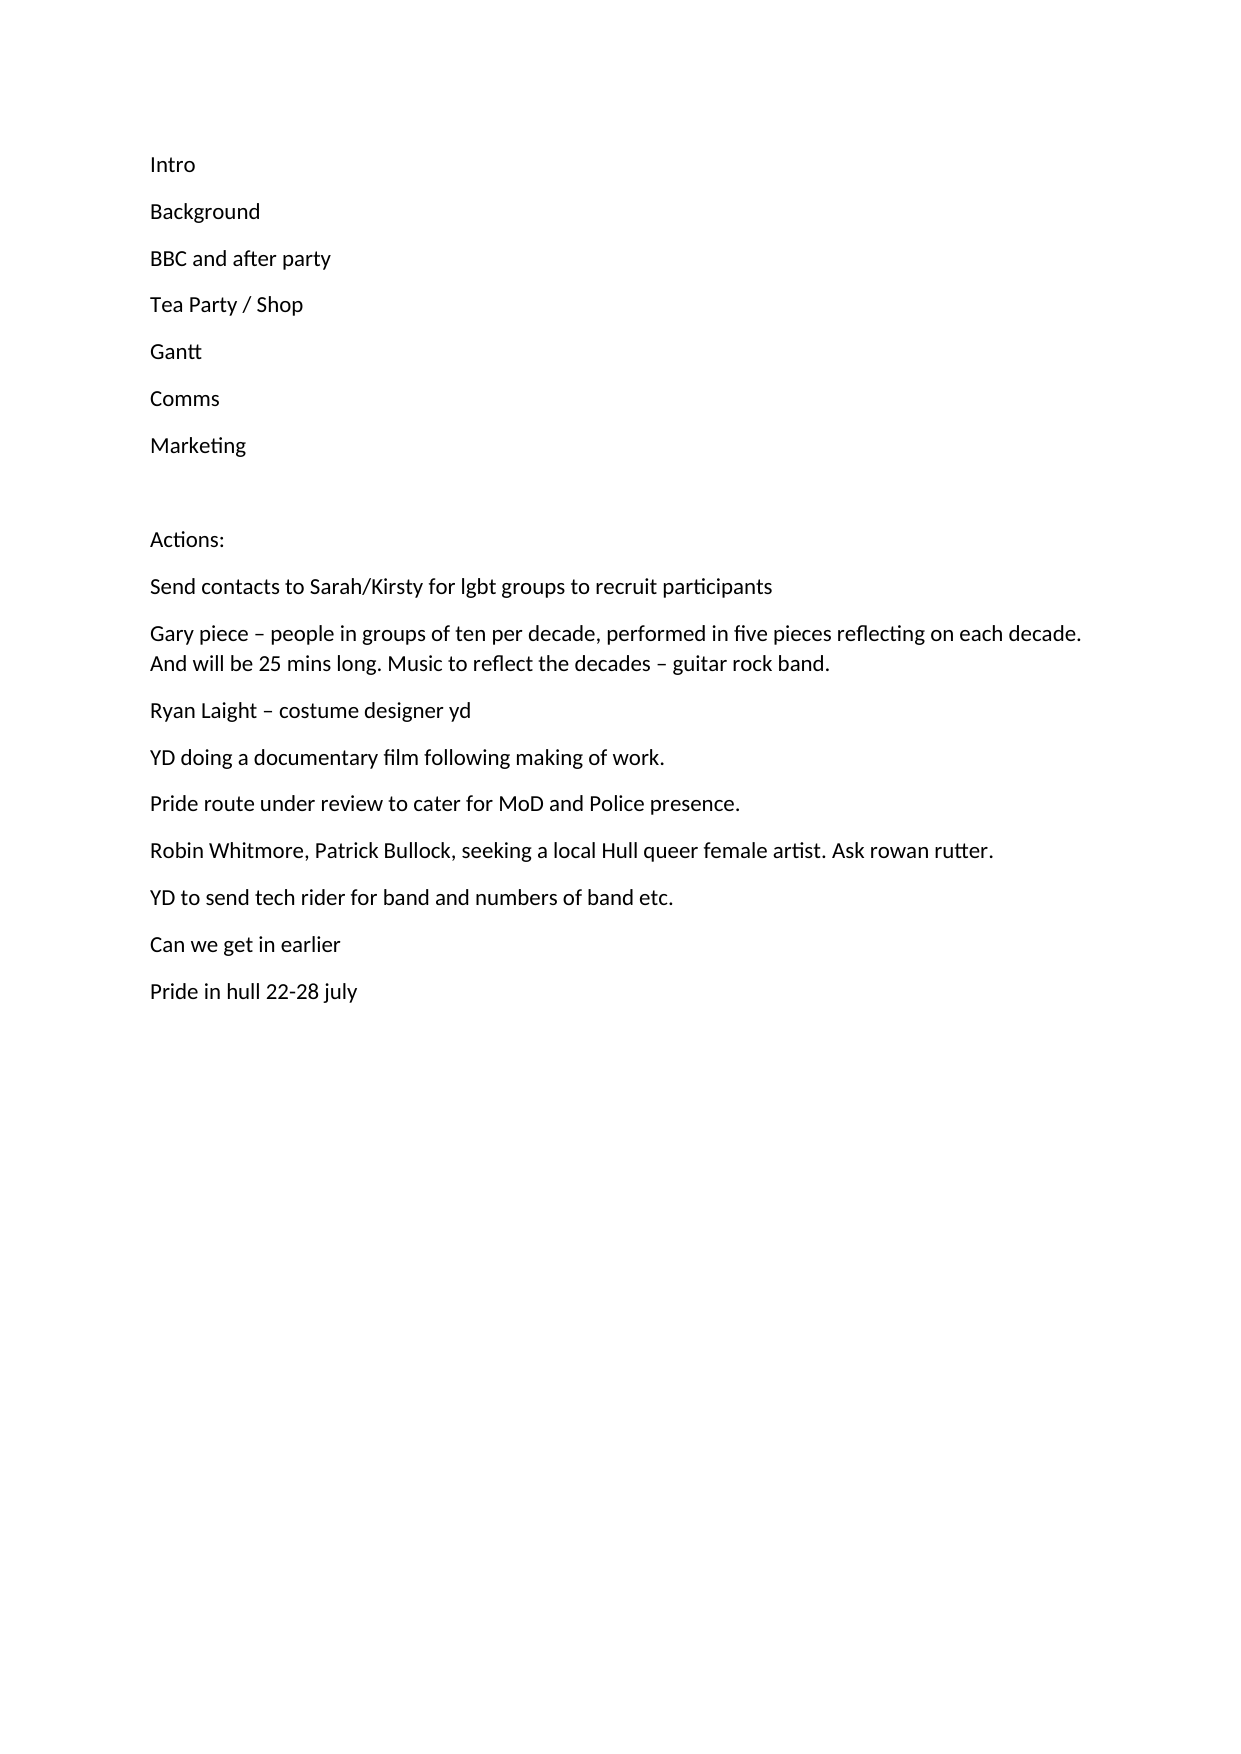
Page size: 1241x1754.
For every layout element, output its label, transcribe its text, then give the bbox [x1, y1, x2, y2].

text Ryan Laight – costume designer yd [150, 696, 1090, 724]
text Robin Whitmore, Patrick Bullock, seeking a local Hull queer female artist. Ask rowan rutter. [150, 836, 1090, 864]
text Pride in hull 22-28 july [150, 977, 1090, 1005]
text YD to send tech rider for band and numbers of band etc. [150, 883, 1090, 911]
text Comms [150, 384, 1090, 412]
text Gantt [150, 337, 1090, 366]
text Background [150, 197, 1090, 225]
text Tea Party / Shop [150, 291, 1090, 319]
text YD doing a documentary film following making of work. [150, 743, 1090, 771]
text Gary piece – people in groups of ten per decade, performed in five pieces reflecting on each decade. And will be 25 mins long. Music to reflect the decades – guitar rock band. [150, 619, 1090, 677]
text Marketing [150, 431, 1090, 459]
text Send contacts to Sarah/Kirsty for lgbt groups to recruit participants [150, 572, 1090, 600]
text Pride route under review to cater for MoD and Police presence. [150, 789, 1090, 818]
text BBC and after party [150, 244, 1090, 272]
text Actions: [150, 525, 1090, 553]
text Intro [150, 150, 1090, 178]
text Can we get in earlier [150, 930, 1090, 958]
